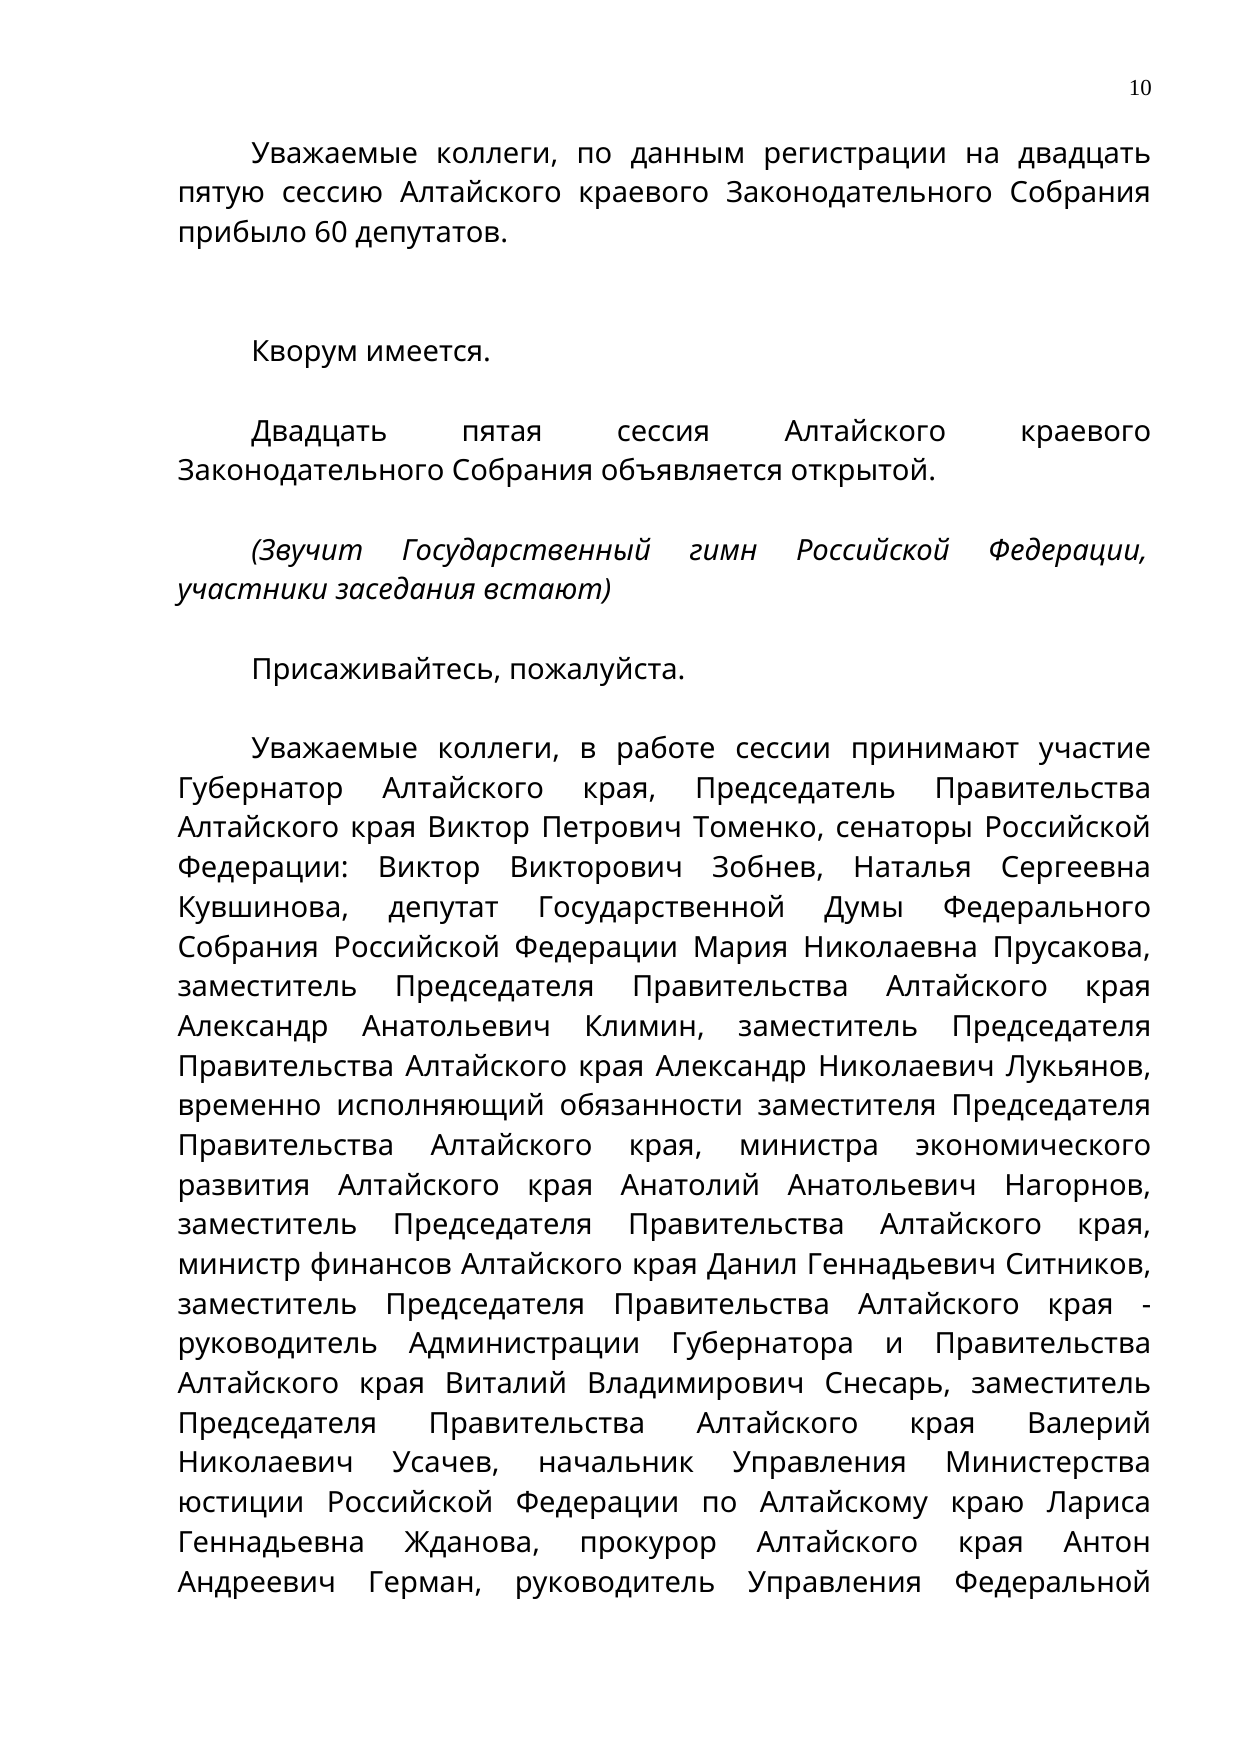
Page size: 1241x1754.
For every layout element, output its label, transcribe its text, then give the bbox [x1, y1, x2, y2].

text Уважаемые коллеги, по данным регистрации на двадцать пятую сессию Алтайского краевого Законодательного Собрания прибыло 60 депутатов. [177, 132, 1152, 251]
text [177, 727, 1152, 1601]
text Двадцать пятая сессия Алтайского краевого Законодательного Собрания объявляется открытой. [177, 410, 1152, 489]
text (Звучит Государственный гимн Российской Федерации, участники заседания встают) [177, 529, 1152, 608]
text Кворум имеется. [177, 331, 1152, 370]
text Присаживайтесь, пожалуйста. [177, 648, 1152, 688]
